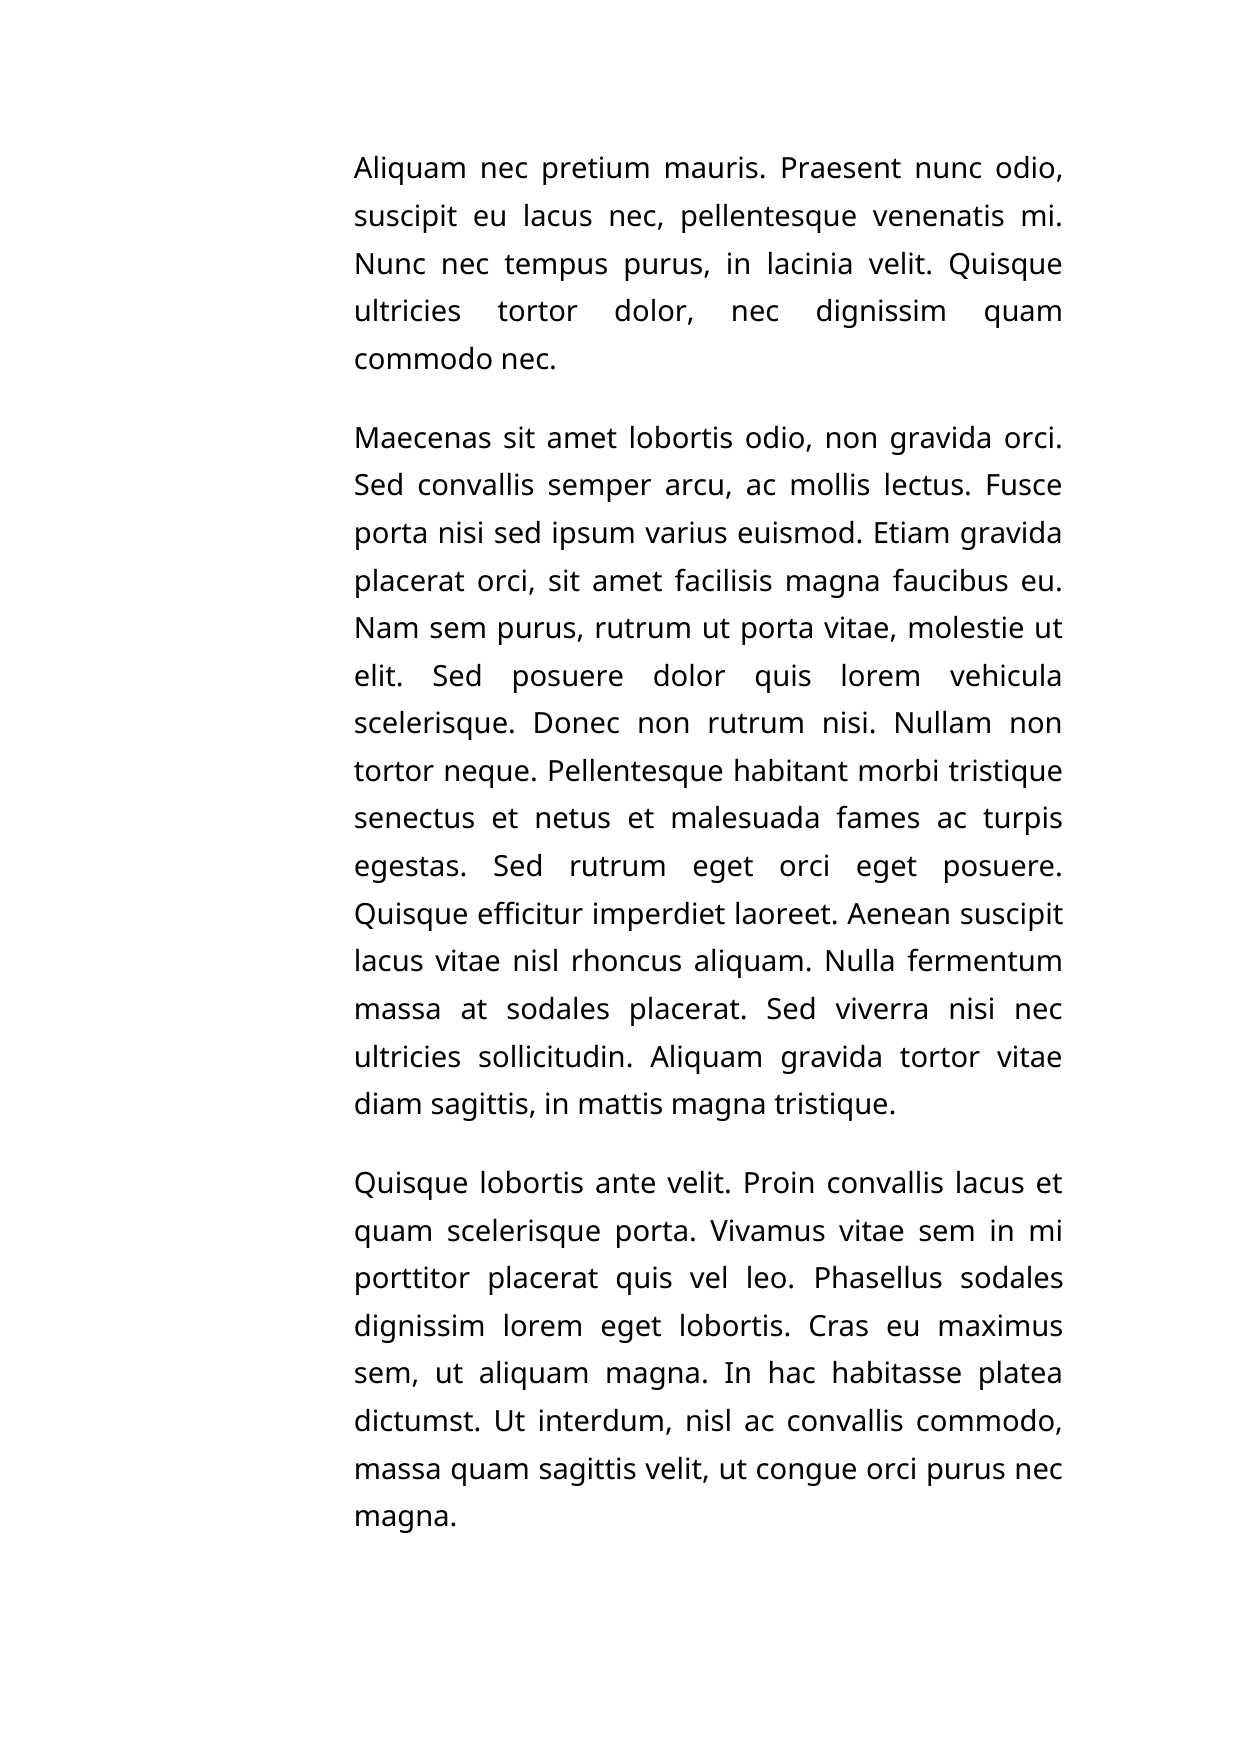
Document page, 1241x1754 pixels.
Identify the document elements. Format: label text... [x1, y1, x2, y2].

text Maecenas sit amet lobortis odio, non gravida orci. Sed convallis semper arcu, ac mollis lectus. Fusce porta nisi sed ipsum varius euismod. Etiam gravida placerat orci, sit amet facilisis magna faucibus eu. Nam sem purus, rutrum ut porta vitae, molestie ut elit. Sed posuere dolor quis lorem vehicula scelerisque. Donec non rutrum nisi. Nullam non tortor neque. Pellentesque habitant morbi tristique senectus et netus et malesuada fames ac turpis egestas. Sed rutrum eget orci eget posuere. Quisque efficitur imperdiet laoreet. Aenean suscipit lacus vitae nisl rhoncus aliquam. Nulla fermentum massa at sodales placerat. Sed viverra nisi nec ultricies sollicitudin. Aliquam gravida tortor vitae diam sagittis, in mattis magna tristique. [354, 417, 1064, 1123]
text Quisque lobortis ante velit. Proin convallis lacus et quam scelerisque porta. Vivamus vitae sem in mi porttitor placerat quis vel leo. Phasellus sodales dignissim lorem eget lobortis. Cras eu maximus sem, ut aliquam magna. In hac habitasse platea dictumst. Ut interdum, nisl ac convallis commodo, massa quam sagittis velit, ut congue orci purus nec magna. [354, 1162, 1064, 1535]
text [354, 148, 1064, 378]
